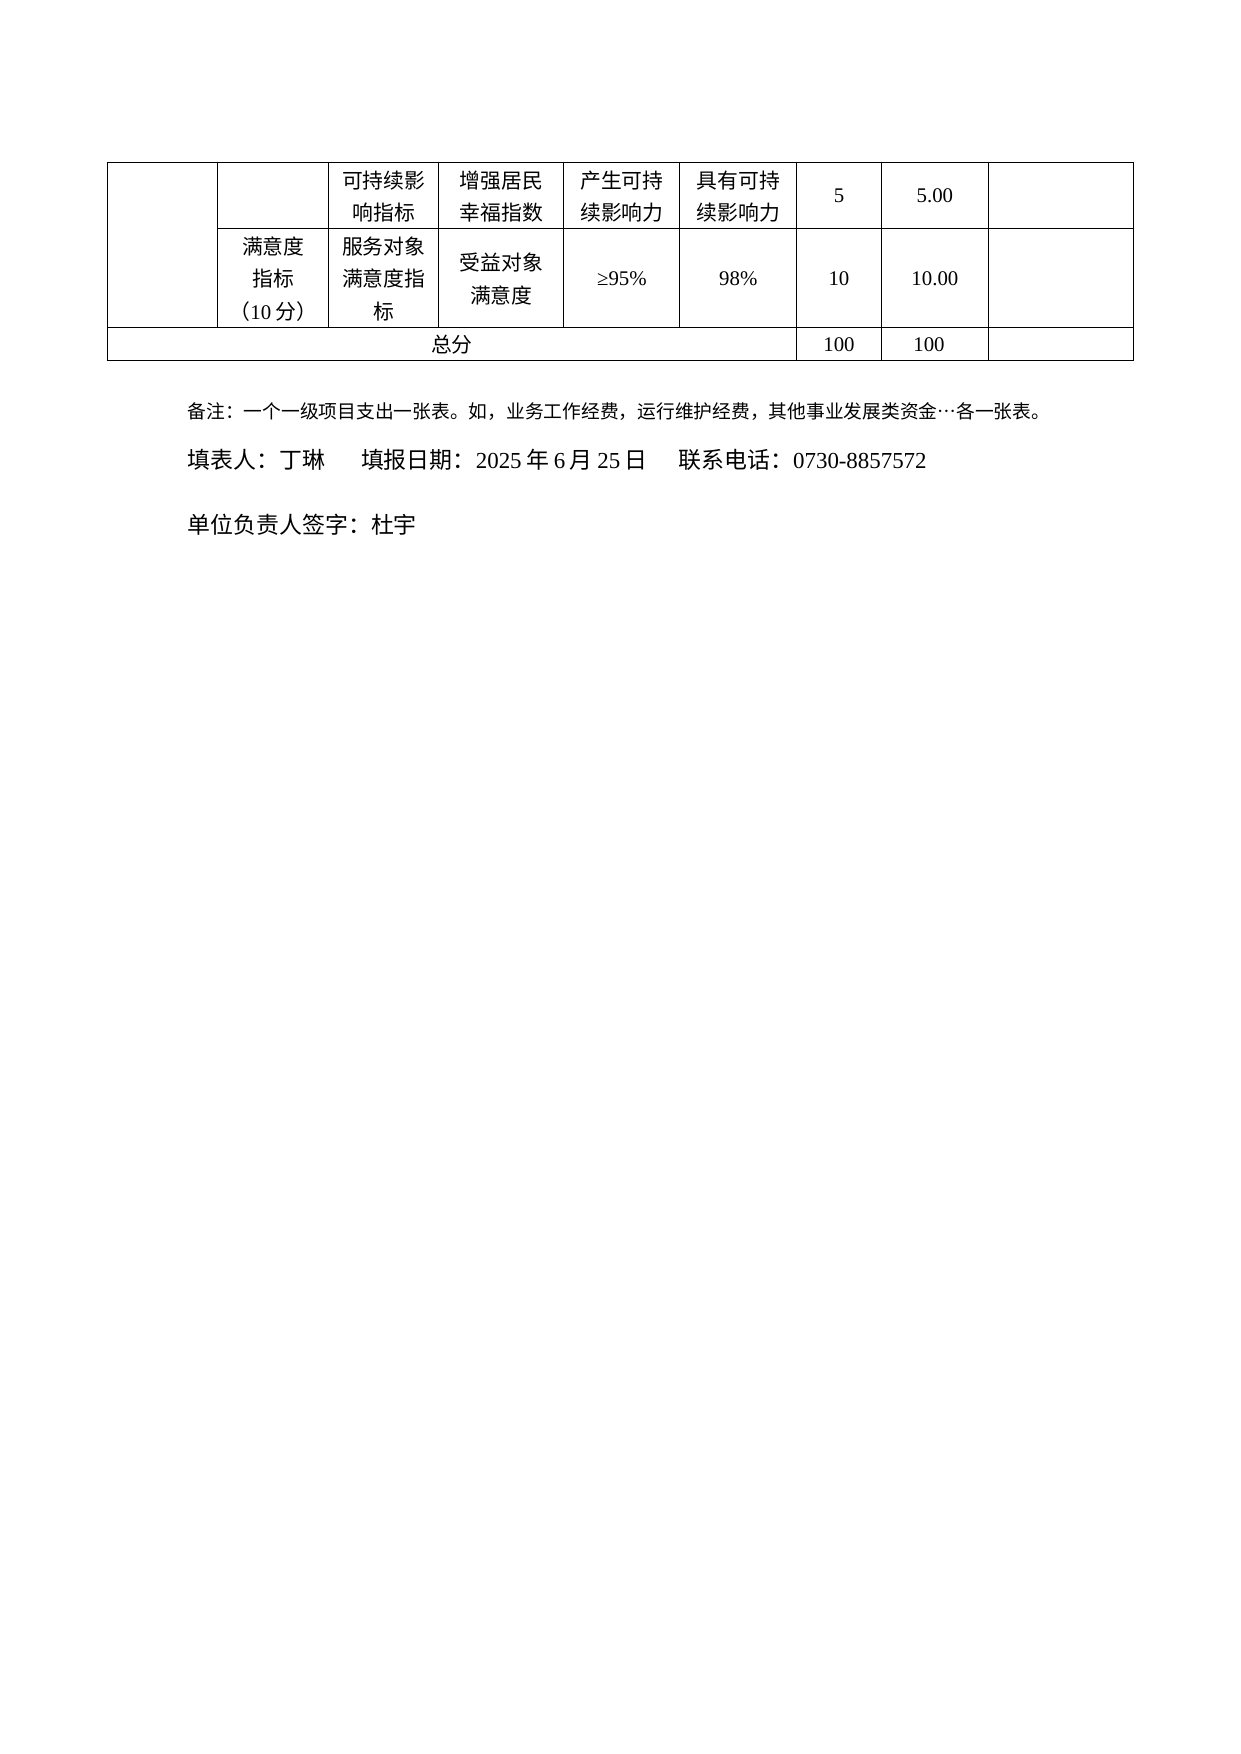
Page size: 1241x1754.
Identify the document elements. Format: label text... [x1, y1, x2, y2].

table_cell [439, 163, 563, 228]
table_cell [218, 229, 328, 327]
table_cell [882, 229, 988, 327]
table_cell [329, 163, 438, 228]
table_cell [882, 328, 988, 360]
text 填表人：丁琳 填报日期：2025年6月25日 联系电话：0730-8857572 [187, 426, 1053, 491]
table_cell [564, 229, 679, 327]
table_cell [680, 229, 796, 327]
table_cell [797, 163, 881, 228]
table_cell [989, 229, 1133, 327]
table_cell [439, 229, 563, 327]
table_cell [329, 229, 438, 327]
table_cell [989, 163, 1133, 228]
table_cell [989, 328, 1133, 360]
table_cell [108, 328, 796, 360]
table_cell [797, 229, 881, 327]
text 单位负责人签字：杜宇 [187, 491, 1053, 556]
text 备注：一个一级项目支出一张表。如，业务工作经费，运行维护经费，其他事业发展类资金…各一张表。 [187, 394, 1053, 426]
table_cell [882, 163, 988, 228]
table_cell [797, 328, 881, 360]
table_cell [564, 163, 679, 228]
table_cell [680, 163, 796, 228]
